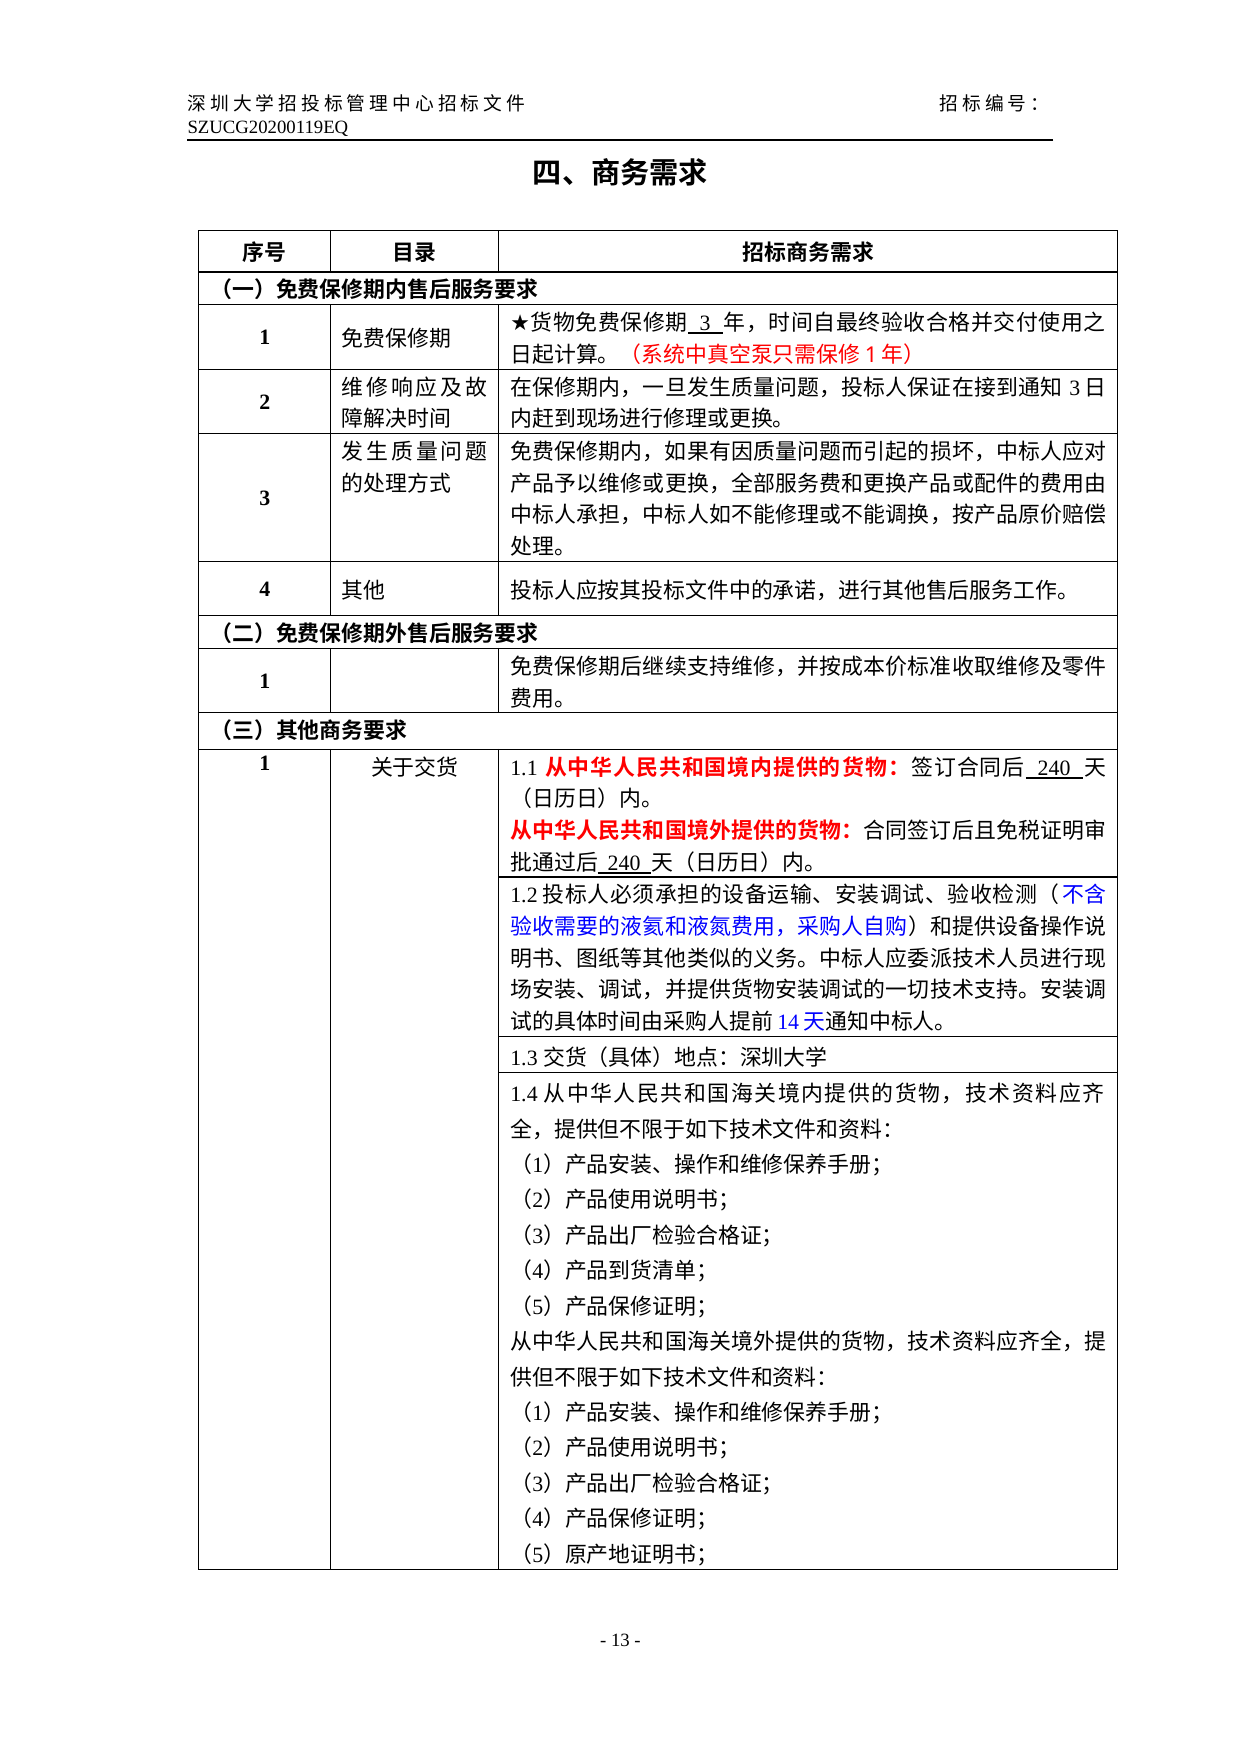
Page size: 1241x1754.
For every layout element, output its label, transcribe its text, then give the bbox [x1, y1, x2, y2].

table_cell 免费保修期 [331, 305, 498, 369]
table_cell 1.3 交货（具体）地点：深圳大学 [499, 1037, 1117, 1072]
table_cell 1 [199, 750, 330, 1569]
table_cell 发生质量问题的处理方式 [331, 434, 498, 561]
table_cell ★货物免费保修期 3 年，时间自最终验收合格并交付使用之日起计算。（系统中真空泵只需保修1年） [499, 305, 1117, 369]
table_cell 在保修期内，一旦发生质量问题，投标人保证在接到通知3日内赶到现场进行修理或更换。 [499, 370, 1117, 433]
table_cell 1 [199, 649, 330, 712]
table_cell （二）免费保修期外售后服务要求 [199, 616, 1117, 648]
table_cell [499, 1073, 1117, 1569]
table_cell 免费保修期内，如果有因质量问题而引起的损坏，中标人应对产品予以维修或更换，全部服务费和更换产品或配件的费用由中标人承担，中标人如不能修理或不能调换，按产品原价赔偿处理。 [499, 434, 1117, 561]
table_cell 投标人应按其投标文件中的承诺，进行其他售后服务工作。 [499, 562, 1117, 615]
table_cell [331, 649, 498, 712]
table_cell 关于交货 [331, 750, 498, 1569]
table_cell 4 [199, 562, 330, 615]
subtitle 四、商务需求 [187, 150, 1053, 192]
table_cell （三）其他商务要求 [199, 713, 1117, 749]
table_cell 1.2投标人必须承担的设备运输、安装调试、验收检测（不含验收需要的液氦和液氮费用，采购人自购）和提供设备操作说明书、图纸等其他类似的义务。中标人应委派技术人员进行现场安装、调试，并提供货物安装调试的一切技术支持。安装调试的具体时间由采购人提前14天通知中标人。 [499, 878, 1117, 1036]
table_cell 1 [199, 305, 330, 369]
table_header 序号 [199, 231, 330, 271]
table_header 目录 [331, 231, 498, 271]
table_cell 维修响应及故障解决时间 [331, 370, 498, 433]
table_header 招标商务需求 [499, 231, 1117, 271]
table_cell 1.1 从中华人民共和国境内提供的货物：签订合同后 240 天（日历日）内。 从中华人民共和国境外提供的货物：合同签订后且免税证明审批通过后 240 天（日历日）内。 [499, 750, 1117, 876]
table_cell （一）免费保修期内售后服务要求 [199, 273, 1117, 304]
table_cell 免费保修期后继续支持维修，并按成本价标准收取维修及零件费用。 [499, 649, 1117, 712]
table_cell 2 [199, 370, 330, 433]
table_cell 其他 [331, 562, 498, 615]
table_cell 3 [199, 434, 330, 561]
